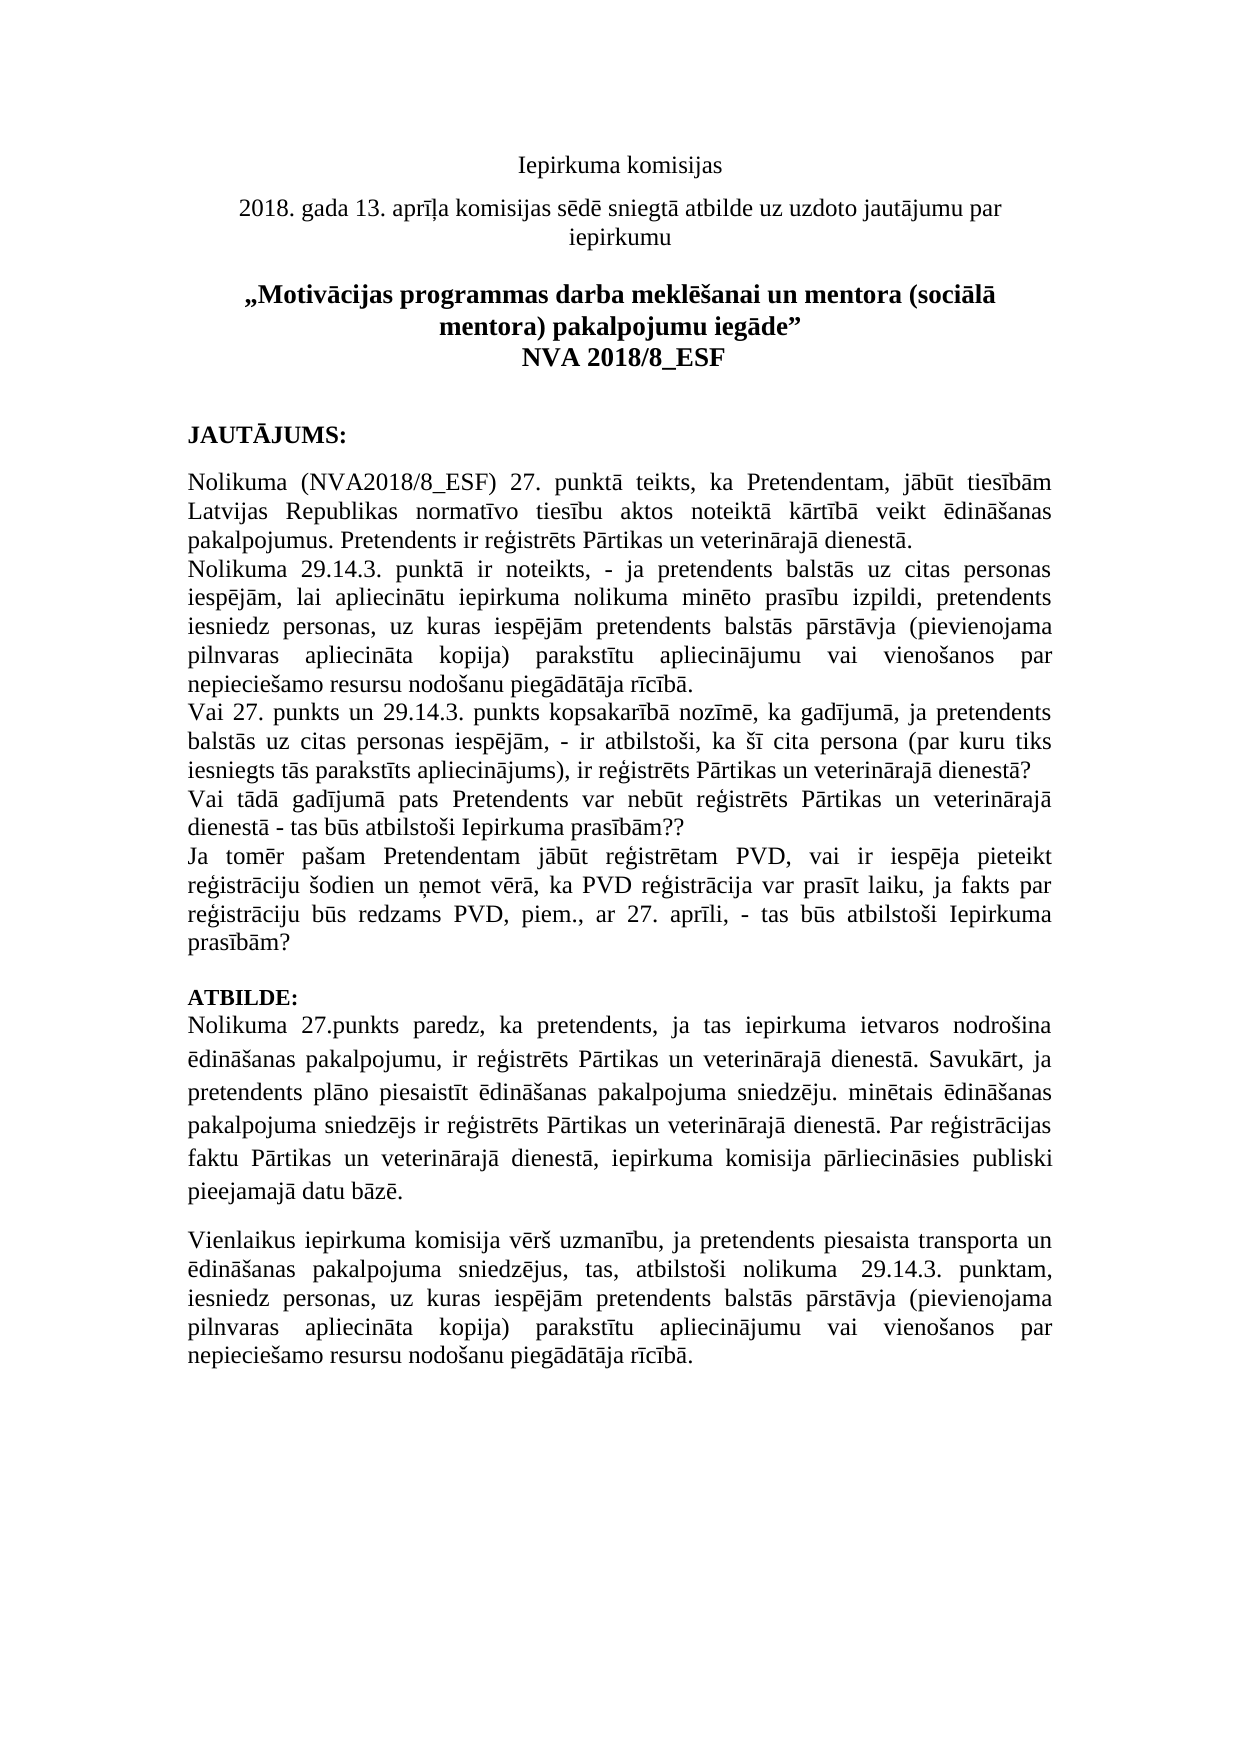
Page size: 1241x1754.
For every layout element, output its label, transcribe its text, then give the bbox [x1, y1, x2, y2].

text Vai tādā gadījumā pats Pretendents var nebūt reģistrēts Pārtikas un veterinārajā dienestā - tas būs atbilstoši Iepirkuma prasībām?? [187, 784, 1053, 841]
text Nolikuma (NVA2018/8_ESF) 27. punktā teikts, ka Pretendentam, jābūt tiesībām Latvijas Republikas normatīvo tiesību aktos noteiktā kārtībā veikt ēdināšanas pakalpojumus. Pretendents ir reģistrēts Pārtikas un veterinārajā dienestā. [187, 467, 1053, 554]
text Nolikuma 27.punkts paredz, ka pretendents, ja tas iepirkuma ietvaros nodrošina ēdināšanas pakalpojumu, ir reģistrēts Pārtikas un veterinārajā dienestā. Savukārt, ja pretendents plāno piesaistīt ēdināšanas pakalpojuma sniedzēju. minētais ēdināšanas pakalpojuma sniedzējs ir reģistrēts Pārtikas un veterinārajā dienestā. Par reģistrācijas faktu Pārtikas un veterinārajā dienestā, iepirkuma komisija pārliecināsies publiski pieejamajā datu bāzē. [187, 1011, 1053, 1204]
list Vienlaikus iepirkuma komisija vērš uzmanību, ja pretendents piesaista transporta un ēdināšanas pakalpojuma sniedzējus, tas, atbilstoši nolikuma 29.14.3. punktam, iesniedz personas, uz kuras iespējām pretendents balstās pārstāvja (pievienojama pilnvaras apliecināta kopija) parakstītu apliecinājumu vai vienošanos par nepieciešamo resursu nodošanu piegādātāja rīcībā. [187, 1225, 1053, 1369]
text Vai 27. punkts un 29.14.3. punkts kopsakarībā nozīmē, ka gadījumā, ja pretendents balstās uz citas personas iespējām, - ir atbilstoši, ka šī cita persona (par kuru tiks iesniegts tās parakstīts apliecinājums), ir reģistrēts Pārtikas un veterinārajā dienestā? [187, 697, 1053, 784]
text Iepirkuma komisijas [187, 150, 1053, 179]
text 2018. gada 13. aprīļa komisijas sēdē sniegtā atbilde uz uzdoto jautājumu par iepirkumu [187, 193, 1053, 251]
text JAUTĀJUMS: [187, 420, 1053, 448]
list ATBILDE: [187, 984, 1053, 1011]
text „Motivācijas programmas darba meklēšanai un mentora (sociālā mentora) pakalpojumu iegāde” [187, 279, 1053, 341]
text Nolikuma 29.14.3. punktā ir noteikts, - ja pretendents balstās uz citas personas iespējām, lai apliecinātu iepirkuma nolikuma minēto prasību izpildi, pretendents iesniedz personas, uz kuras iespējām pretendents balstās pārstāvja (pievienojama pilnvaras apliecināta kopija) parakstītu apliecinājumu vai vienošanos par nepieciešamo resursu nodošanu piegādātāja rīcībā. [187, 554, 1053, 697]
list Ja tomēr pašam Pretendentam jābūt reģistrētam PVD, vai ir iespēja pieteikt reģistrāciju šodien un ņemot vērā, ka PVD reģistrācija var prasīt laiku, ja fakts par reģistrāciju būs redzams PVD, piem., ar 27. aprīli, - tas būs atbilstoši Iepirkuma prasībām? [187, 841, 1053, 956]
text NVA 2018/8_ESF [187, 341, 1053, 372]
